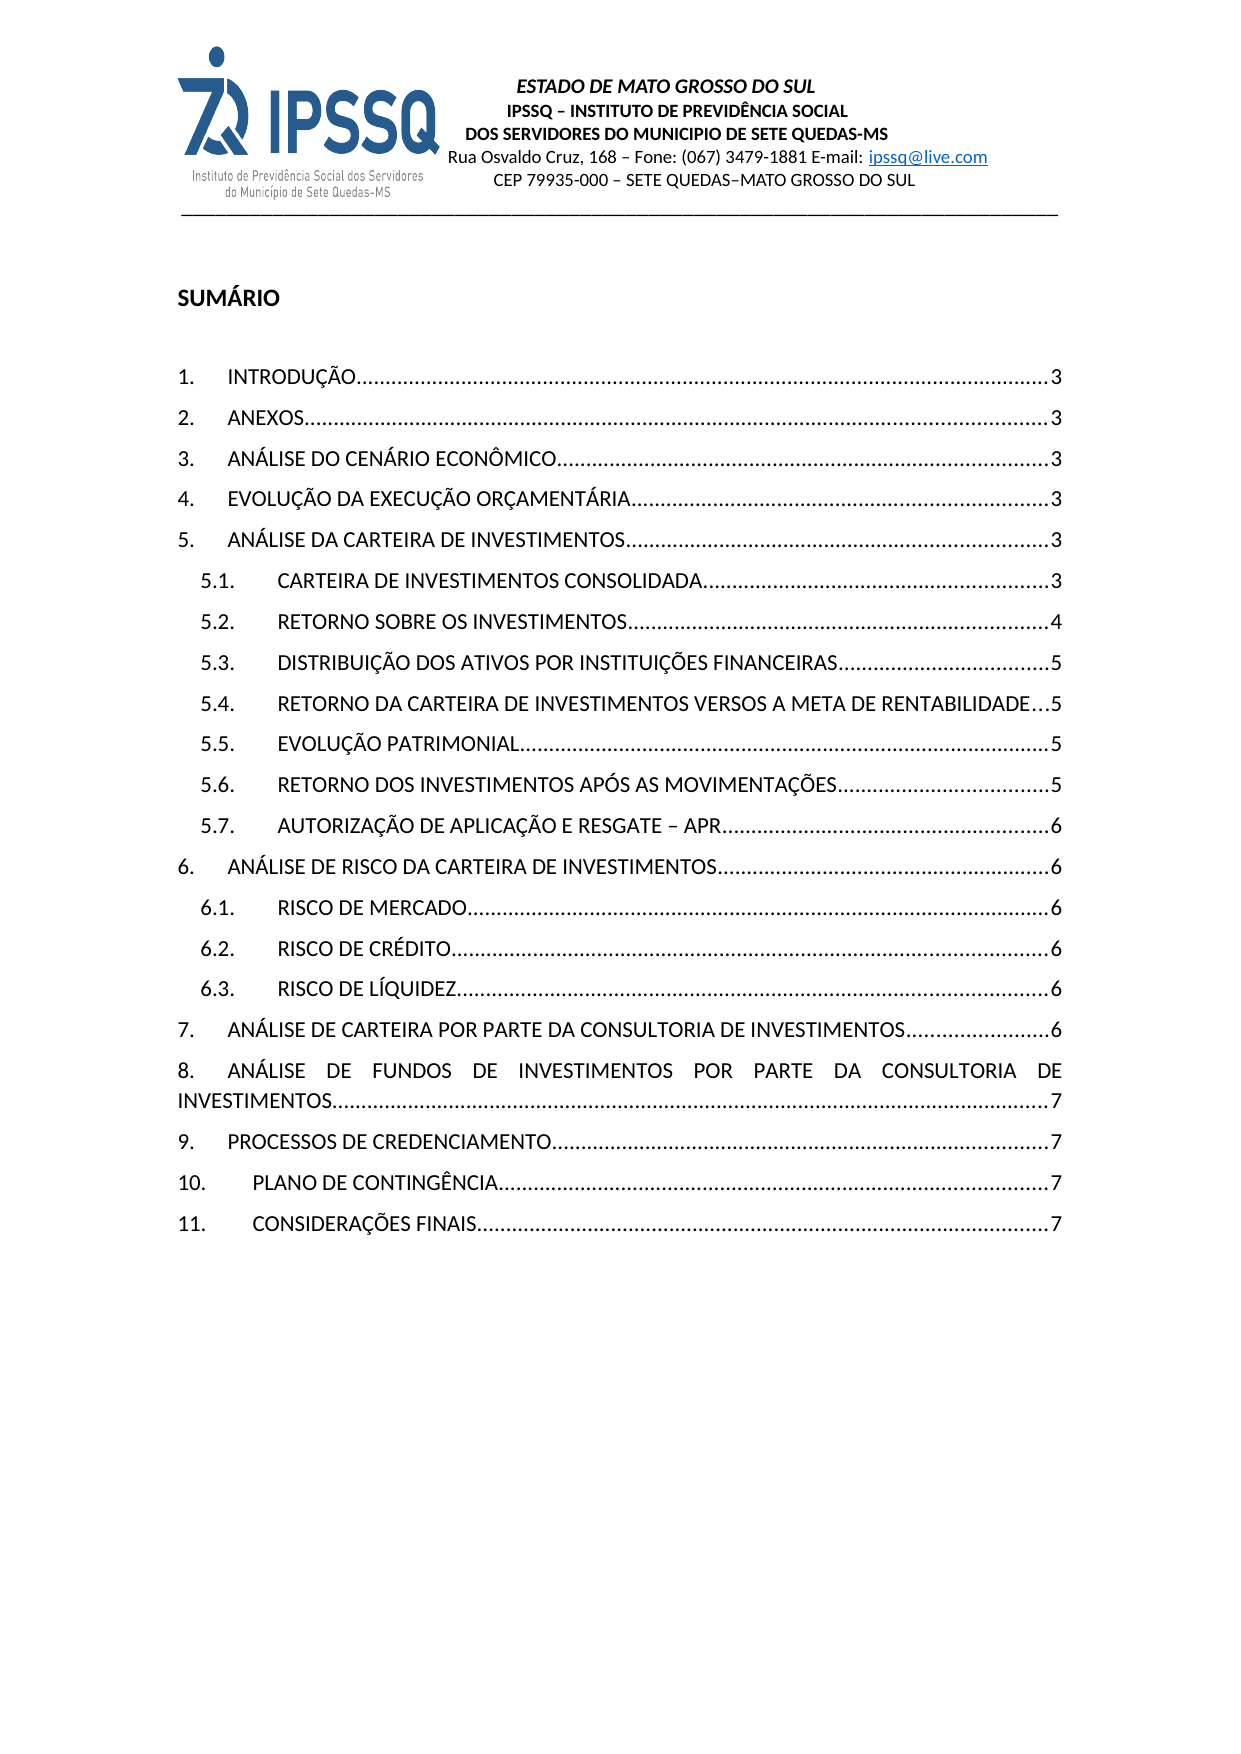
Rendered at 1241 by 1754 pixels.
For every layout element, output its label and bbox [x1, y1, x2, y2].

picture [177, 46, 440, 200]
